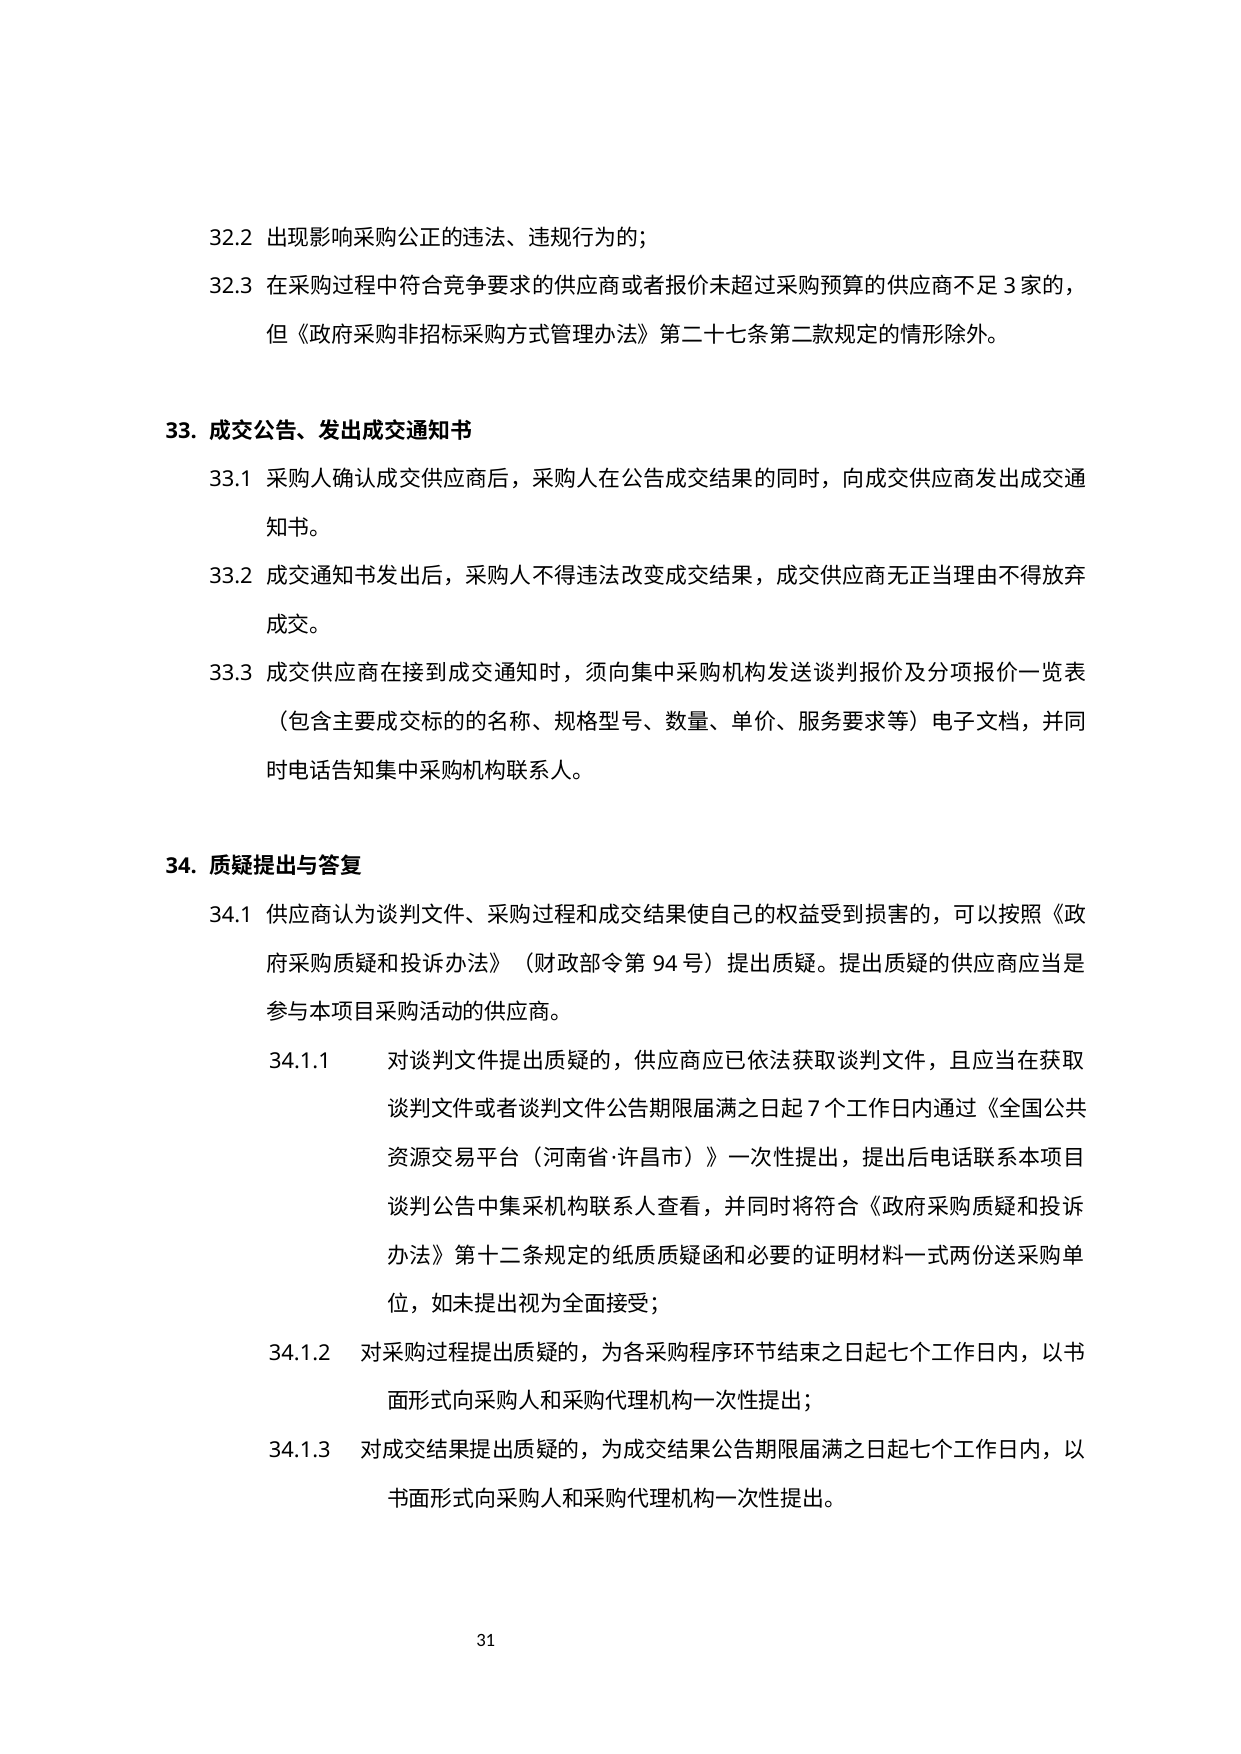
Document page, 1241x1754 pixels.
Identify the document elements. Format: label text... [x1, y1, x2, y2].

list 在采购过程中符合竞争要求的供应商或者报价未超过采购预算的供应商不足3家的，但《政府采购非招标采购方式管理办法》第二十七条第二款规定的情形除外。 [209, 268, 1087, 349]
list 采购人确认成交供应商后，采购人在公告成交结果的同时，向成交供应商发出成交通知书。 [209, 461, 1087, 542]
list 成交通知书发出后，采购人不得违法改变成交结果，成交供应商无正当理由不得放弃成交。 [209, 558, 1087, 639]
text 34.1.3 对成交结果提出质疑的，为成交结果公告期限届满之日起七个工作日内，以书面形式向采购人和采购代理机构一次性提出。 [269, 1431, 1087, 1513]
list 质疑提出与答复 [165, 848, 1087, 881]
list 成交供应商在接到成交通知时，须向集中采购机构发送谈判报价及分项报价一览表（包含主要成交标的的名称、规格型号、数量、单价、服务要求等）电子文档，并同时电话告知集中采购机构联系人。 [209, 655, 1087, 785]
list 对谈判文件提出质疑的，供应商应已依法获取谈判文件，且应当在获取谈判文件或者谈判文件公告期限届满之日起7个工作日内通过《全国公共资源交易平台（河南省·许昌市）》一次性提出，提出后电话联系本项目谈判公告中集采机构联系人查看，并同时将符合《政府采购质疑和投诉办法》第十二条规定的纸质质疑函和必要的证明材料一式两份送采购单位，如未提出视为全面接受； [269, 1042, 1087, 1318]
list 供应商认为谈判文件、采购过程和成交结果使自己的权益受到损害的，可以按照《政府采购质疑和投诉办法》（财政部令第94号）提出质疑。提出质疑的供应商应当是参与本项目采购活动的供应商。 [209, 896, 1087, 1026]
text 34.1.2 对采购过程提出质疑的，为各采购程序环节结束之日起七个工作日内，以书面形式向采购人和采购代理机构一次性提出； [269, 1334, 1087, 1416]
list 出现影响采购公正的违法、违规行为的； [209, 219, 1087, 252]
list 成交公告、发出成交通知书 [165, 412, 1087, 445]
